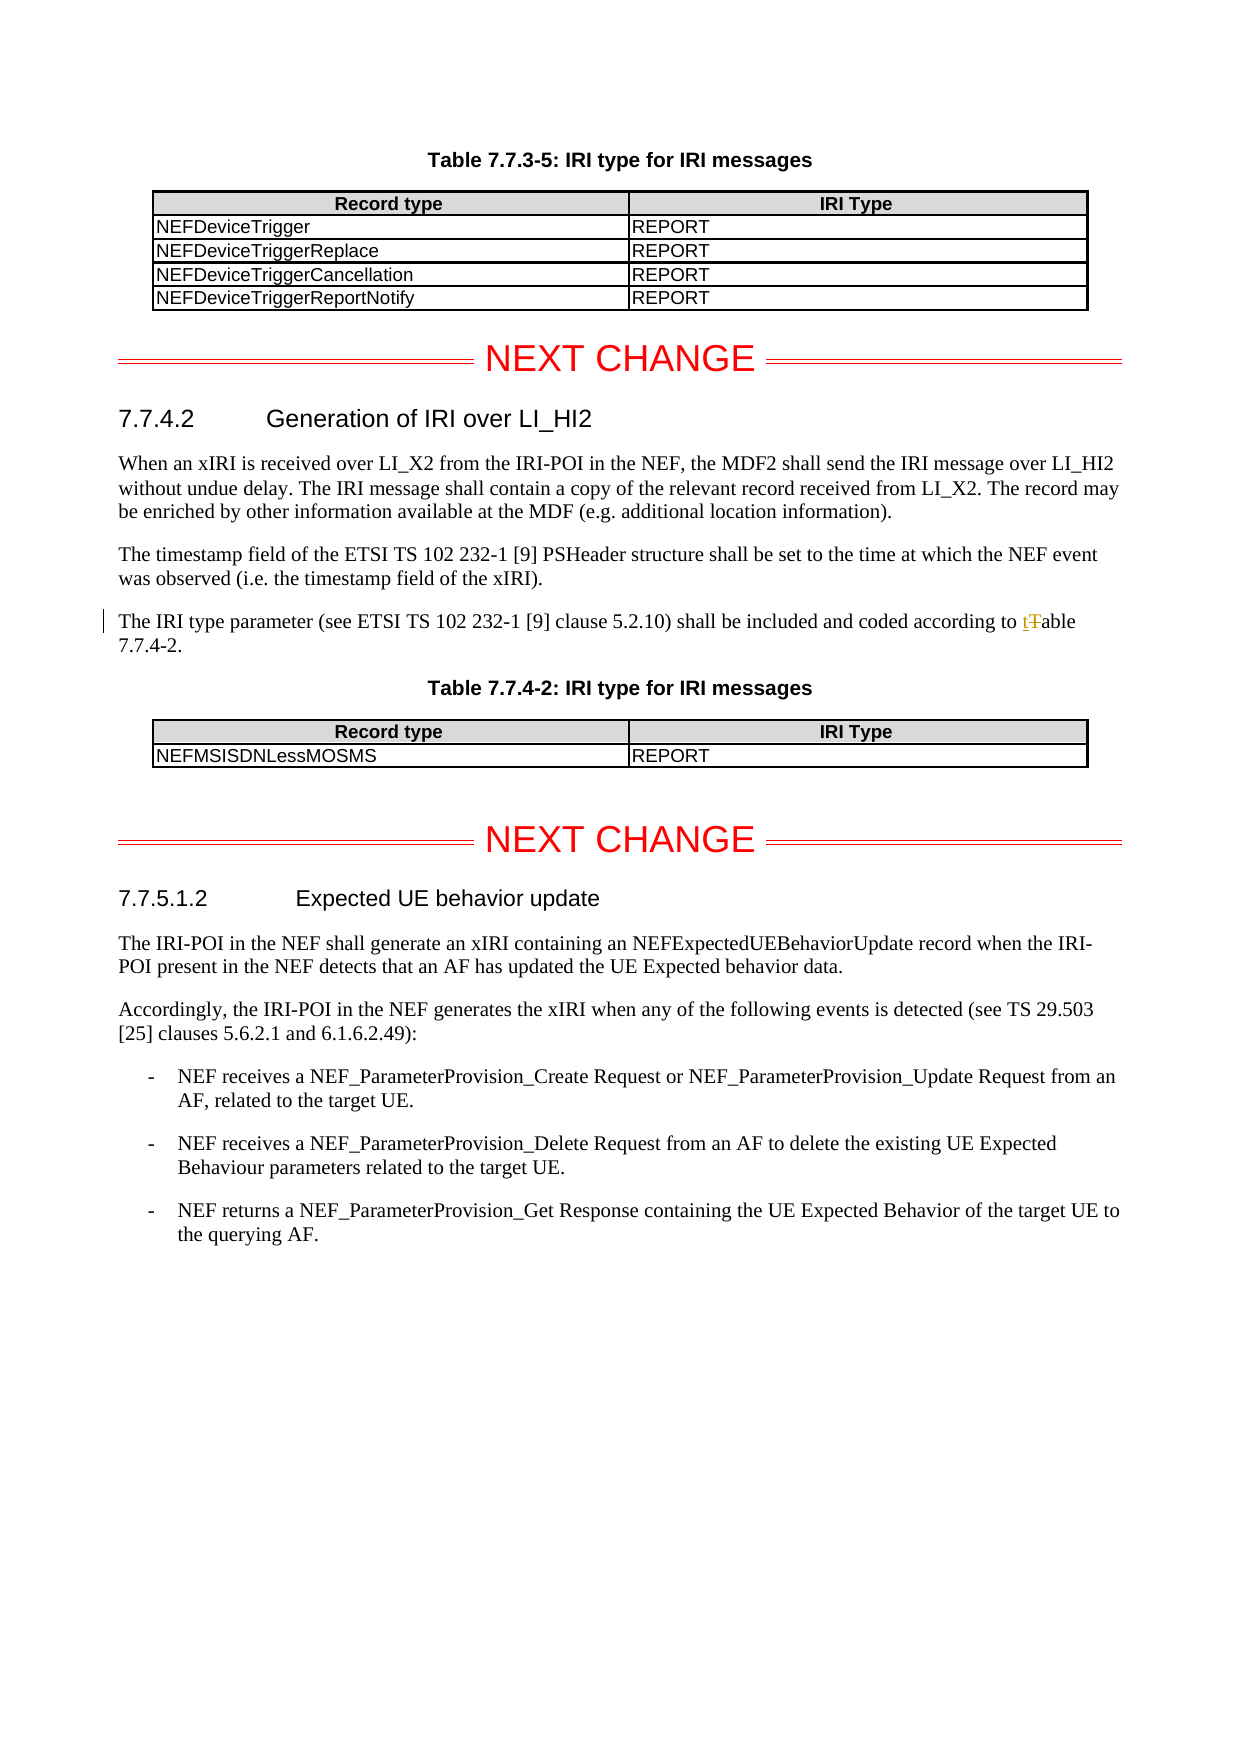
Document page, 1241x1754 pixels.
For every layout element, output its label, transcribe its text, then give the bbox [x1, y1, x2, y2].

text Table 7.7.4-2: IRI type for IRI messages [118, 676, 1122, 700]
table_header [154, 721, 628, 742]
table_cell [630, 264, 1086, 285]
text NEXT CHANGE [118, 817, 1122, 860]
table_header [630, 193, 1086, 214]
subtitle 7.7.4.2 Generation of IRI over LI_HI2 [118, 404, 1122, 433]
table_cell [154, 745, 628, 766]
text - NEF returns a NEF_ParameterProvision_Get Response containing the UE Expected Behavior of the target UE to the querying AF. [148, 1198, 1122, 1246]
text - NEF receives a NEF_ParameterProvision_Delete Request from an AF to delete the existing UE Expected Behaviour parameters related to the target UE. [148, 1131, 1122, 1179]
subtitle 7.7.5.1.2 Expected UE behavior update [118, 885, 1122, 912]
text The IRI-POI in the NEF shall generate an xIRI containing an NEFExpectedUEBehaviorUpdate record when the IRI-POI present in the NEF detects that an AF has updated the UE Expected behavior data. [118, 930, 1122, 978]
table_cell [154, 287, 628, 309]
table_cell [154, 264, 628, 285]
text The IRI type parameter (see ETSI TS 102 232-1 [9] clause 5.2.10) shall be included and coded according to able 7.7.4-2. [118, 609, 1122, 657]
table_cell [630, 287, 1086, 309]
text The timestamp field of the ETSI TS 102 232-1 [9] PSHeader structure shall be set to the time at which the NEF event was observed (i.e. the timestamp field of the xIRI). [118, 542, 1122, 590]
text - NEF receives a NEF_ParameterProvision_Create Request or NEF_ParameterProvision_Update Request from an AF, related to the target UE. [148, 1064, 1122, 1112]
text Table 7.7.3-5: IRI type for IRI messages [118, 148, 1122, 172]
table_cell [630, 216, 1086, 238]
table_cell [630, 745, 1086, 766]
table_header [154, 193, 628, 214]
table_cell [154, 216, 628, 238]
text Accordingly, the IRI-POI in the NEF generates the xIRI when any of the following events is detected (see TS 29.503 [25] clauses 5.6.2.1 and 6.1.6.2.49): [118, 997, 1122, 1045]
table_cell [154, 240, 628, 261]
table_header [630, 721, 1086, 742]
text NEXT CHANGE [118, 336, 1122, 379]
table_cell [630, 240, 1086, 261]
